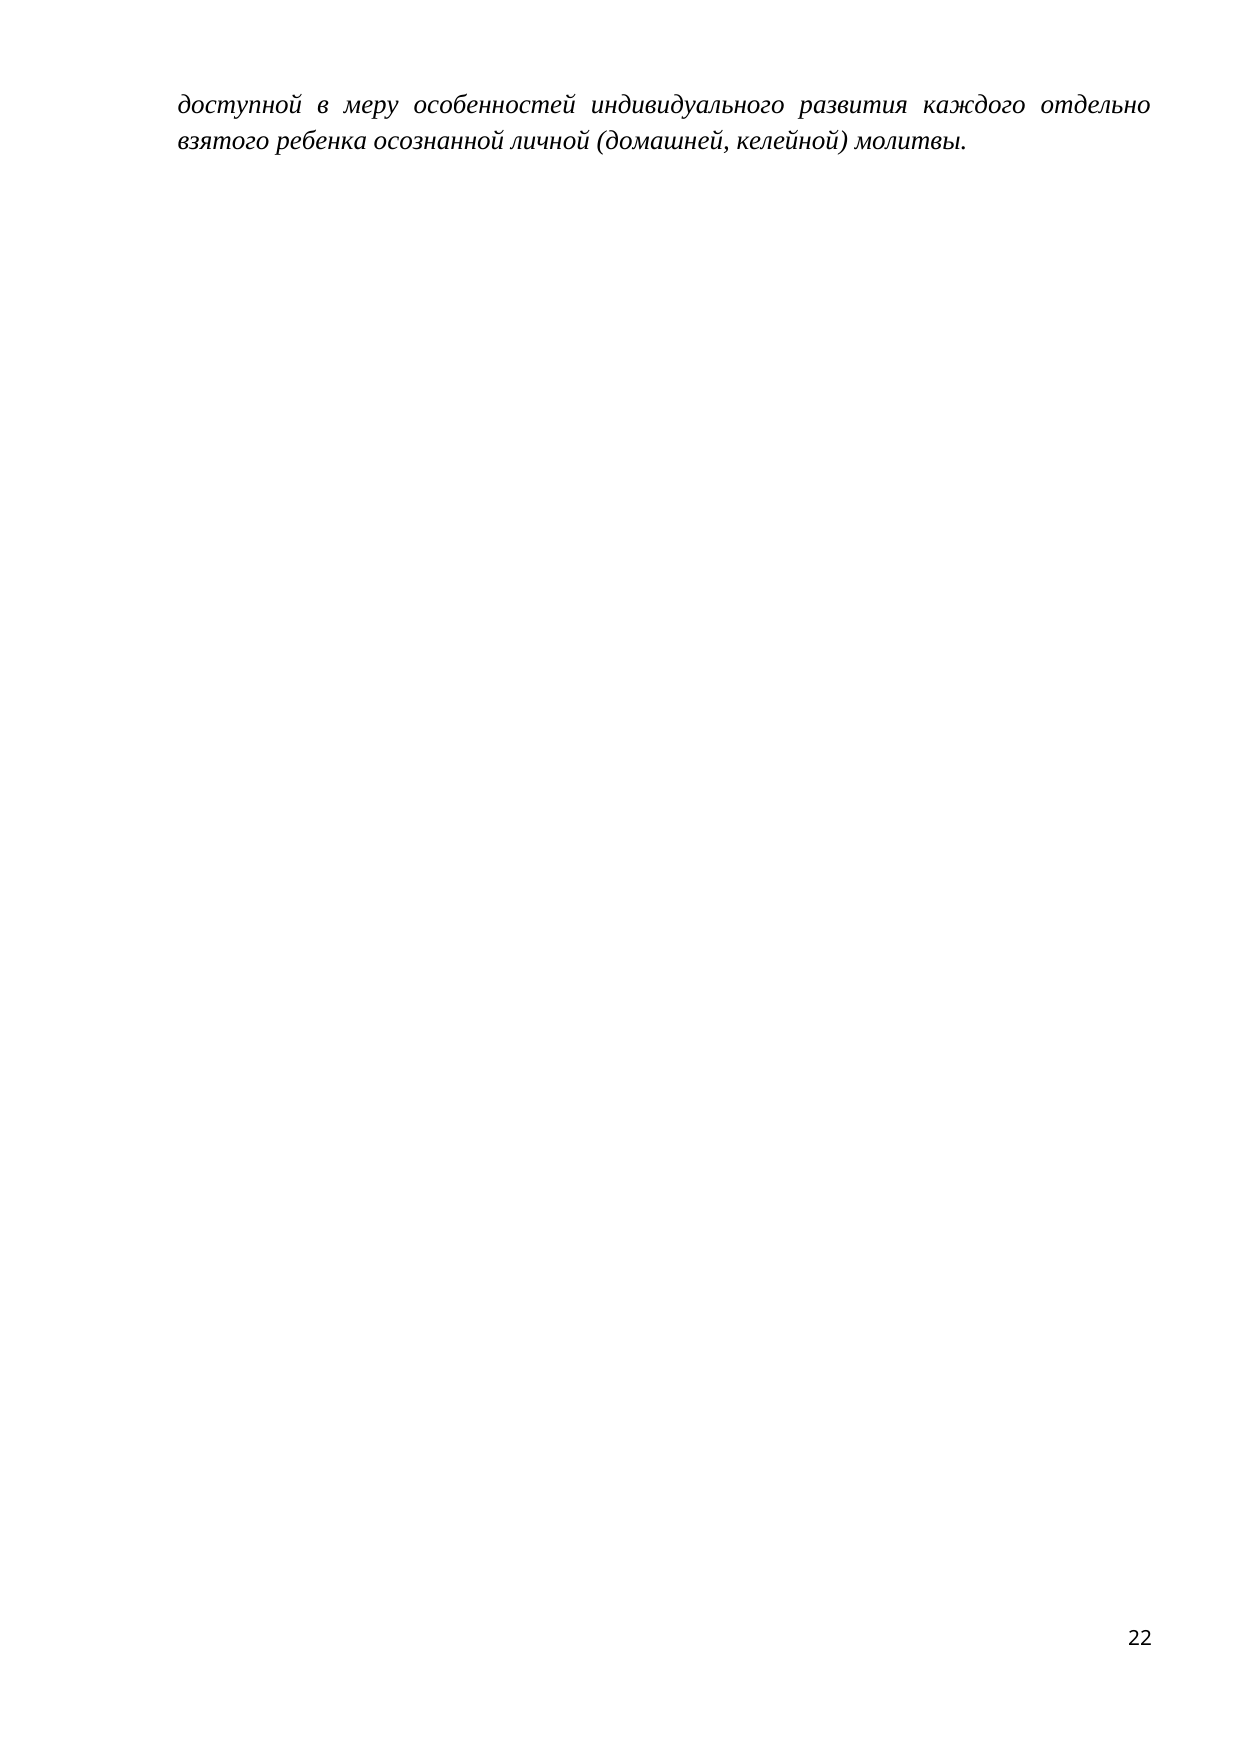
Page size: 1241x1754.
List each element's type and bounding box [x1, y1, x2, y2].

text [177, 89, 1152, 156]
